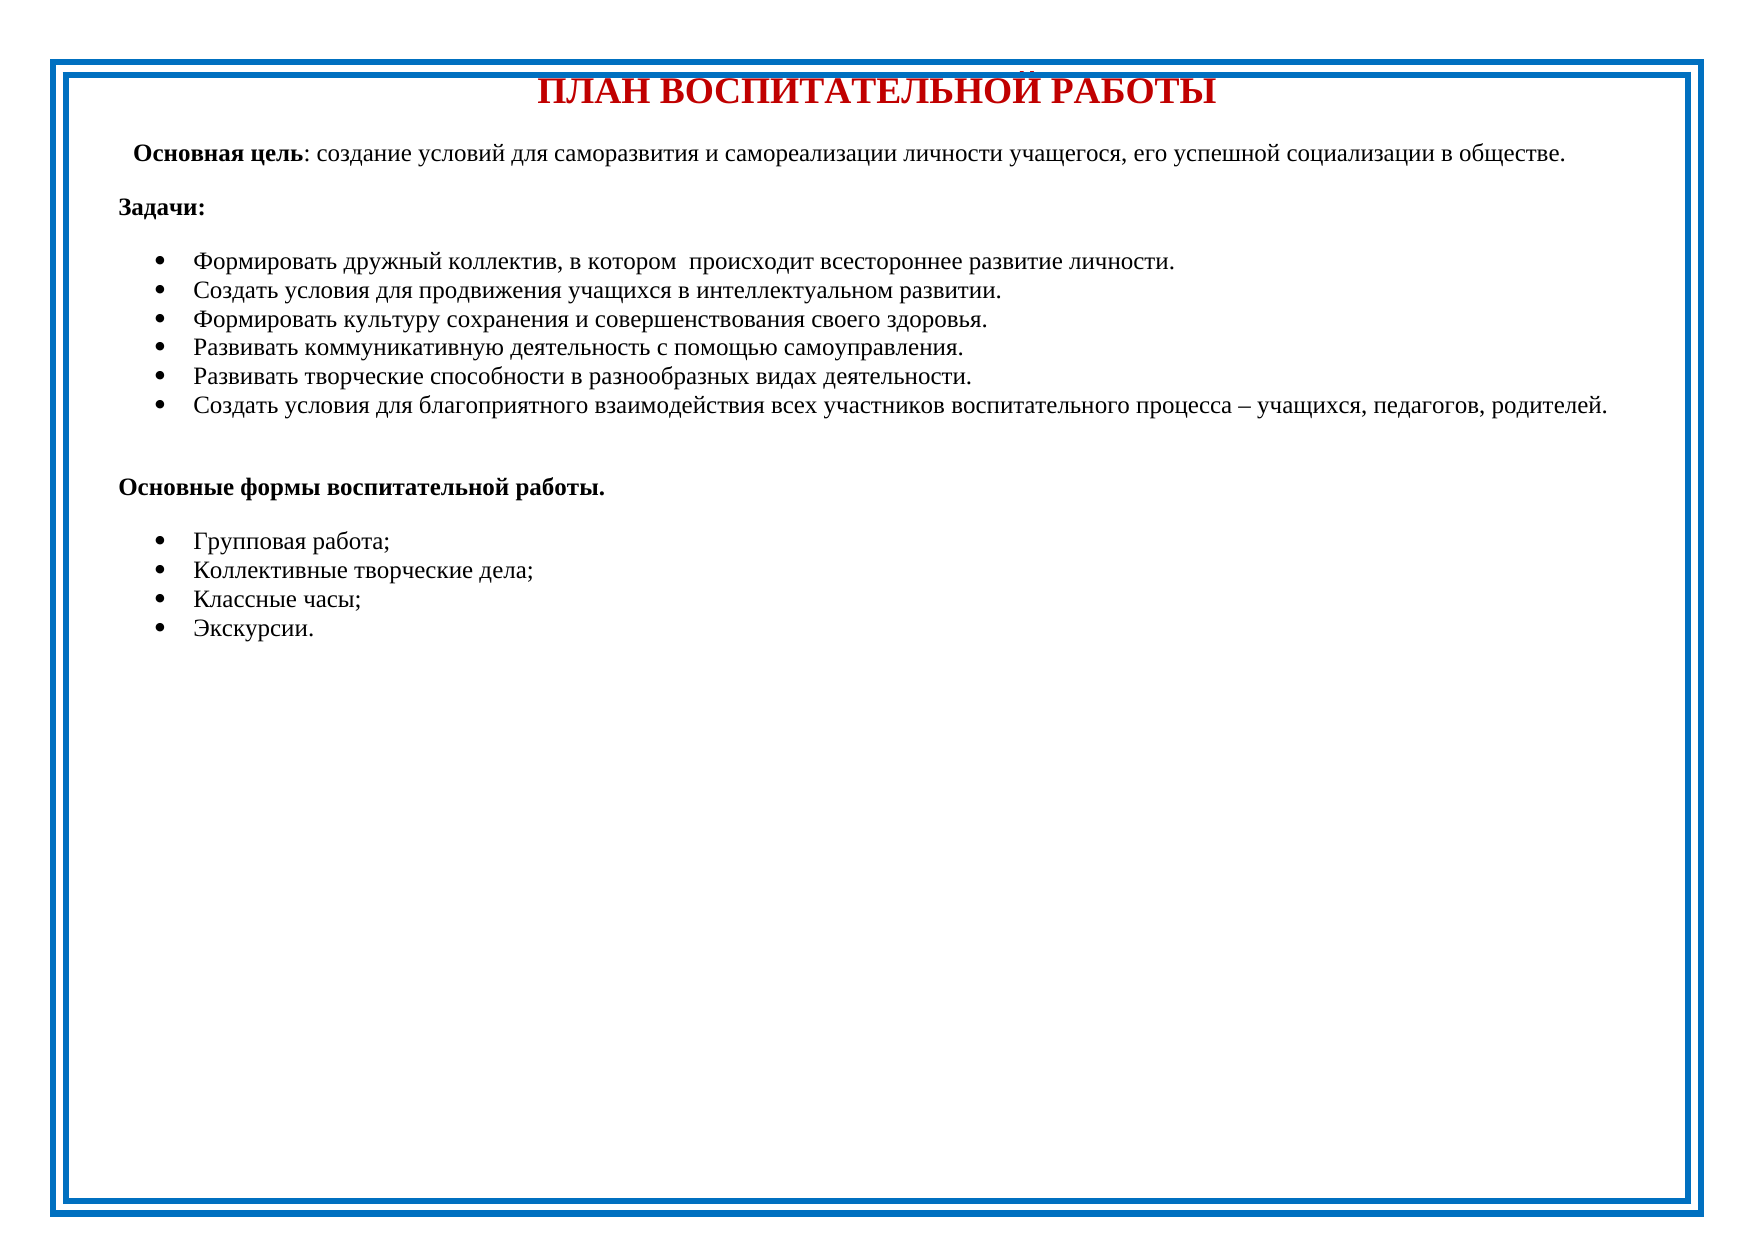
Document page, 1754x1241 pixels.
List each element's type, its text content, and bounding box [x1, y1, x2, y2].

list Формировать дружный коллектив, в котором происходит всестороннее развитие личности. [156, 246, 1636, 275]
text Задачи: [118, 192, 1636, 221]
text Основные формы воспитательной работы. [118, 472, 1636, 501]
list Коллективные творческие дела; [156, 555, 1636, 584]
list Экскурсии. [156, 613, 1636, 641]
list Развивать творческие способности в разнообразных видах деятельности. [156, 361, 1636, 390]
text Основная цель: создание условий для саморазвития и самореализации личности учащегося, его успешной социализации в обществе. [133, 138, 1636, 167]
text ПЛАН ВОСПИТАТЕЛЬНОЙ РАБОТЫ [118, 78, 1636, 111]
list Создать условия для продвижения учащихся в интеллектуальном развитии. [156, 275, 1636, 304]
list Создать условия для благоприятного взаимодействия всех участников воспитательного процесса – учащихся, педагогов, родителей. [156, 390, 1636, 419]
list Групповая работа; [156, 526, 1636, 555]
list Классные часы; [156, 584, 1636, 613]
list Формировать культуру сохранения и совершенствования своего здоровья. [156, 304, 1636, 332]
list Развивать коммуникативную деятельность с помощью самоуправления. [156, 332, 1636, 361]
